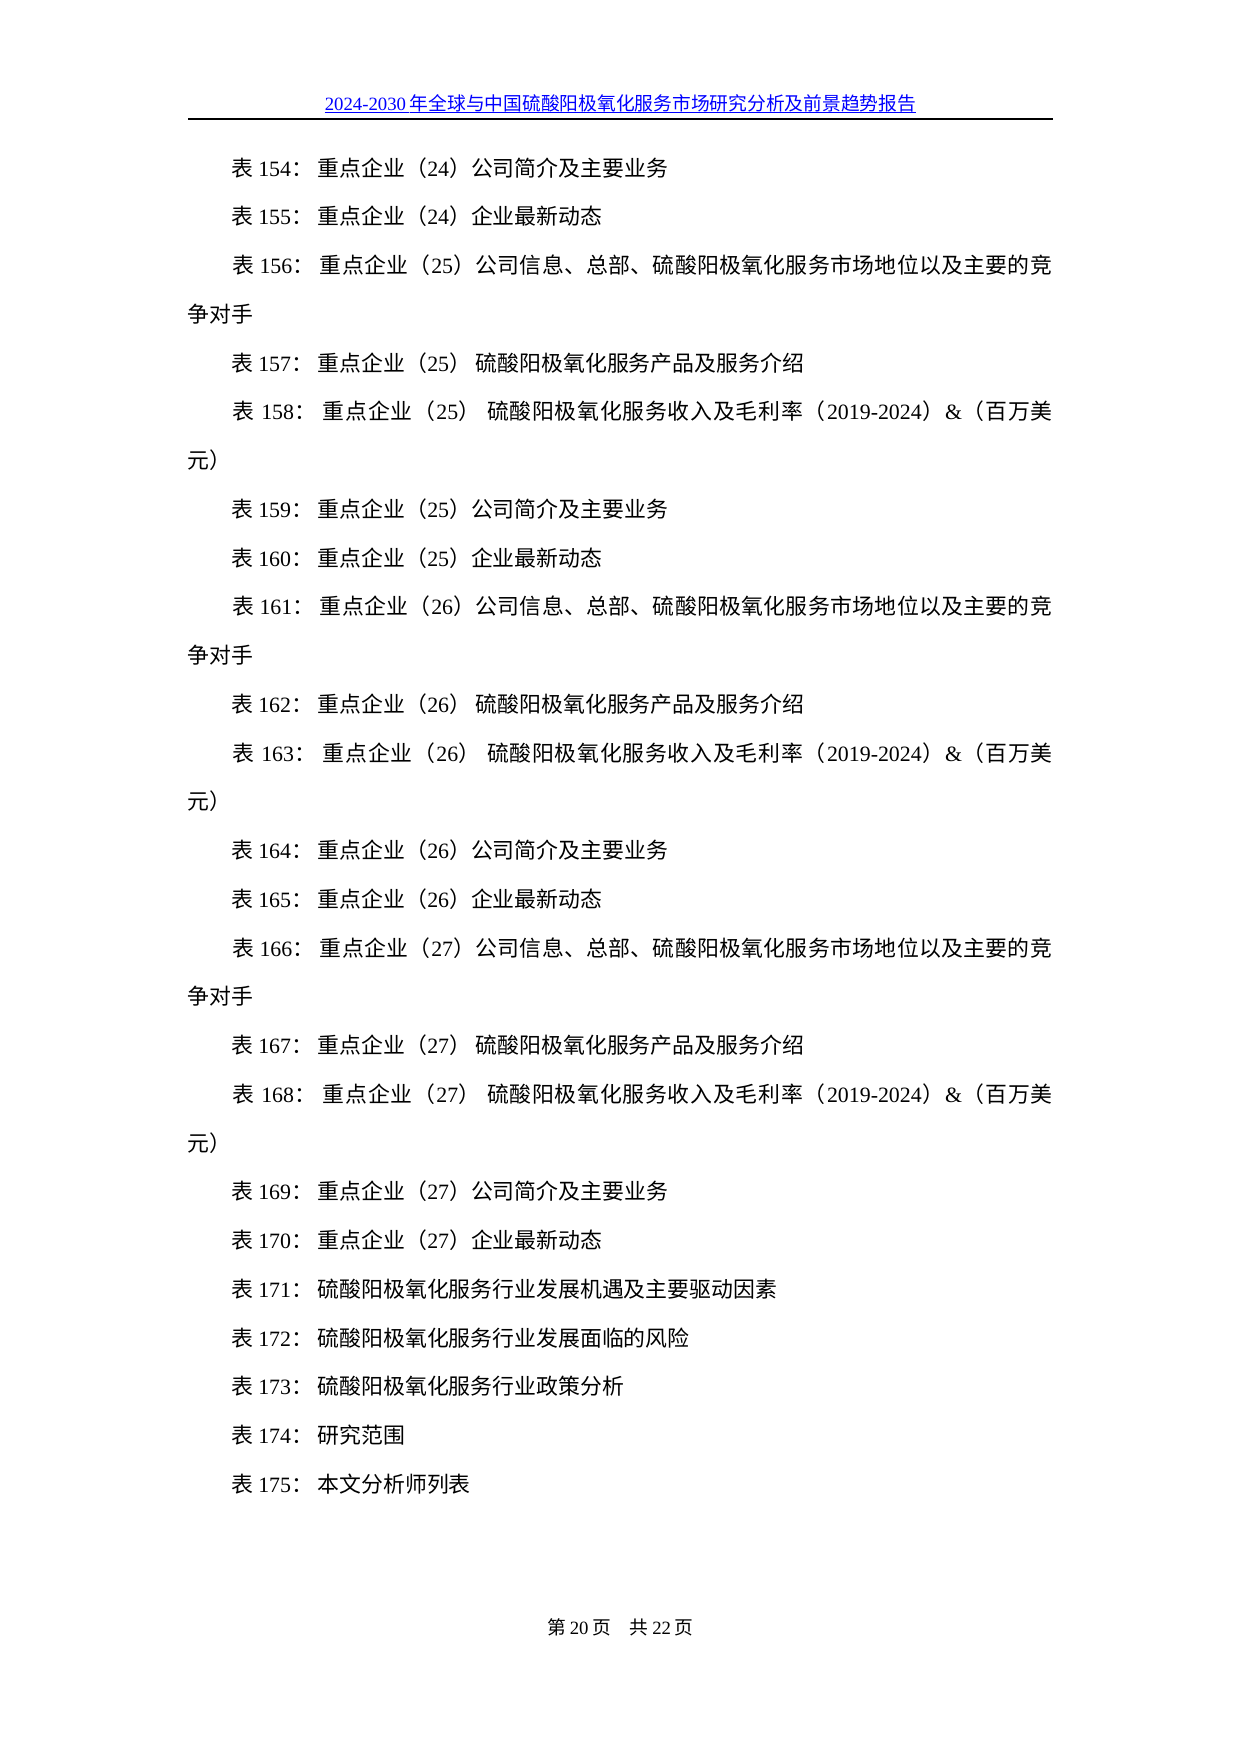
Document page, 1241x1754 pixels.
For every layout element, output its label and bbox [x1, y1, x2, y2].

text [187, 150, 1053, 1499]
